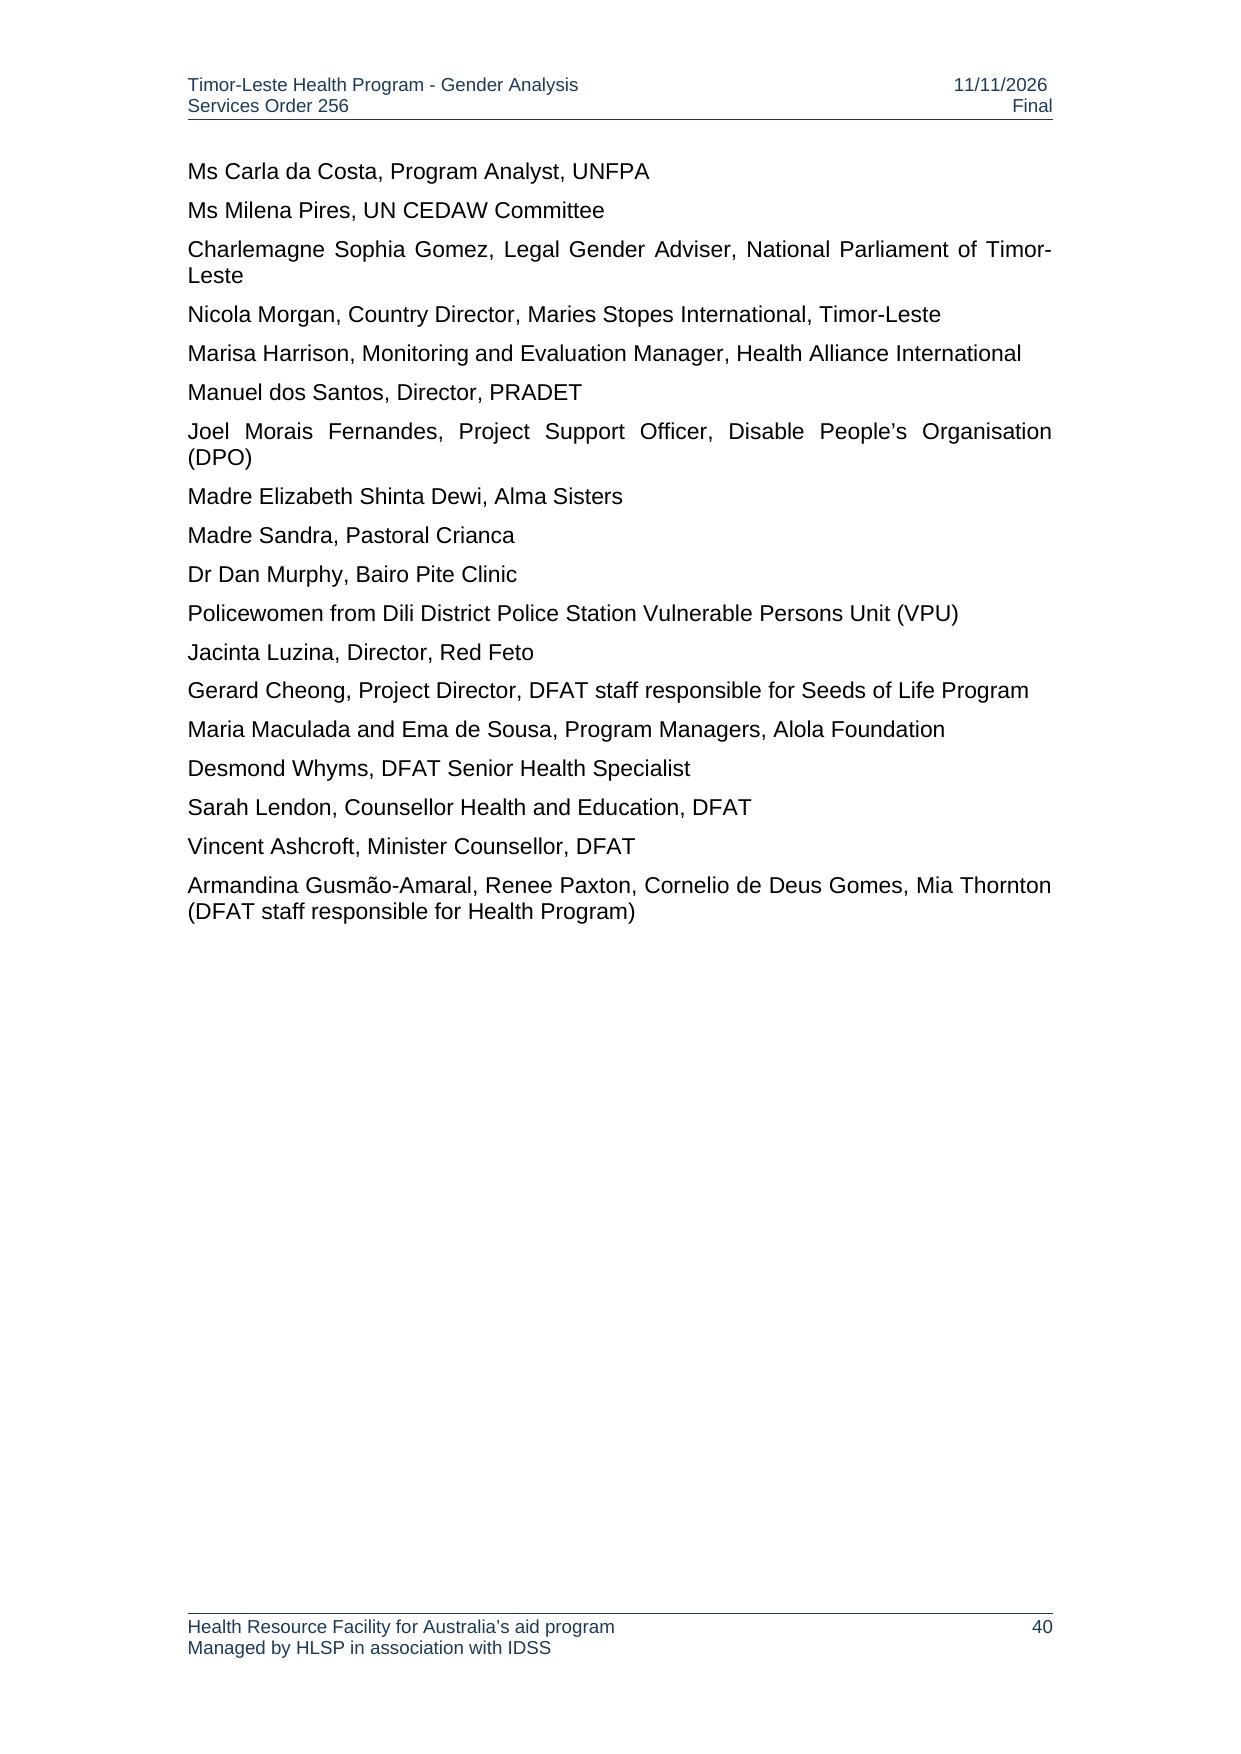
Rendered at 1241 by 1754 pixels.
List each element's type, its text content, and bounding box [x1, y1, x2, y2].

text Gerard Cheong, Project Director, DFAT staff responsible for Seeds of Life Program [187, 677, 1053, 704]
text Jacinta Luzina, Director, Red Feto [187, 638, 1053, 665]
text Charlemagne Sophia Gomez, Legal Gender Adviser, National Parliament of Timor-Leste [187, 236, 1053, 289]
text Maria Maculada and Ema de Sousa, Program Managers, Alola Foundation [187, 716, 1053, 742]
text Desmond Whyms, DFAT Senior Health Specialist [187, 755, 1053, 781]
text Ms Carla da Costa, Program Analyst, UNFPA [187, 158, 1053, 185]
text Manuel dos Santos, Director, PRADET [187, 379, 1053, 405]
text Vincent Ashcroft, Minister Counsellor, DFAT [187, 833, 1053, 859]
text Armandina Gusmão-Amaral, Renee Paxton, Cornelio de Deus Gomes, Mia Thornton (DFAT staff responsible for Health Program) [187, 872, 1053, 924]
text Madre Sandra, Pastoral Crianca [187, 522, 1053, 548]
text Sarah Lendon, Counsellor Health and Education, DFAT [187, 794, 1053, 820]
text Dr Dan Murphy, Bairo Pite Clinic [187, 561, 1053, 587]
text Madre Elizabeth Shinta Dewi, Alma Sisters [187, 483, 1053, 509]
text Nicola Morgan, Country Director, Maries Stopes International, Timor-Leste [187, 301, 1053, 328]
text Joel Morais Fernandes, Project Support Officer, Disable People’s Organisation (DPO) [187, 418, 1053, 471]
text Marisa Harrison, Monitoring and Evaluation Manager, Health Alliance International [187, 340, 1053, 366]
text Policewomen from Dili District Police Station Vulnerable Persons Unit (VPU) [187, 599, 1053, 626]
text Ms Milena Pires, UN CEDAW Committee [187, 197, 1053, 223]
